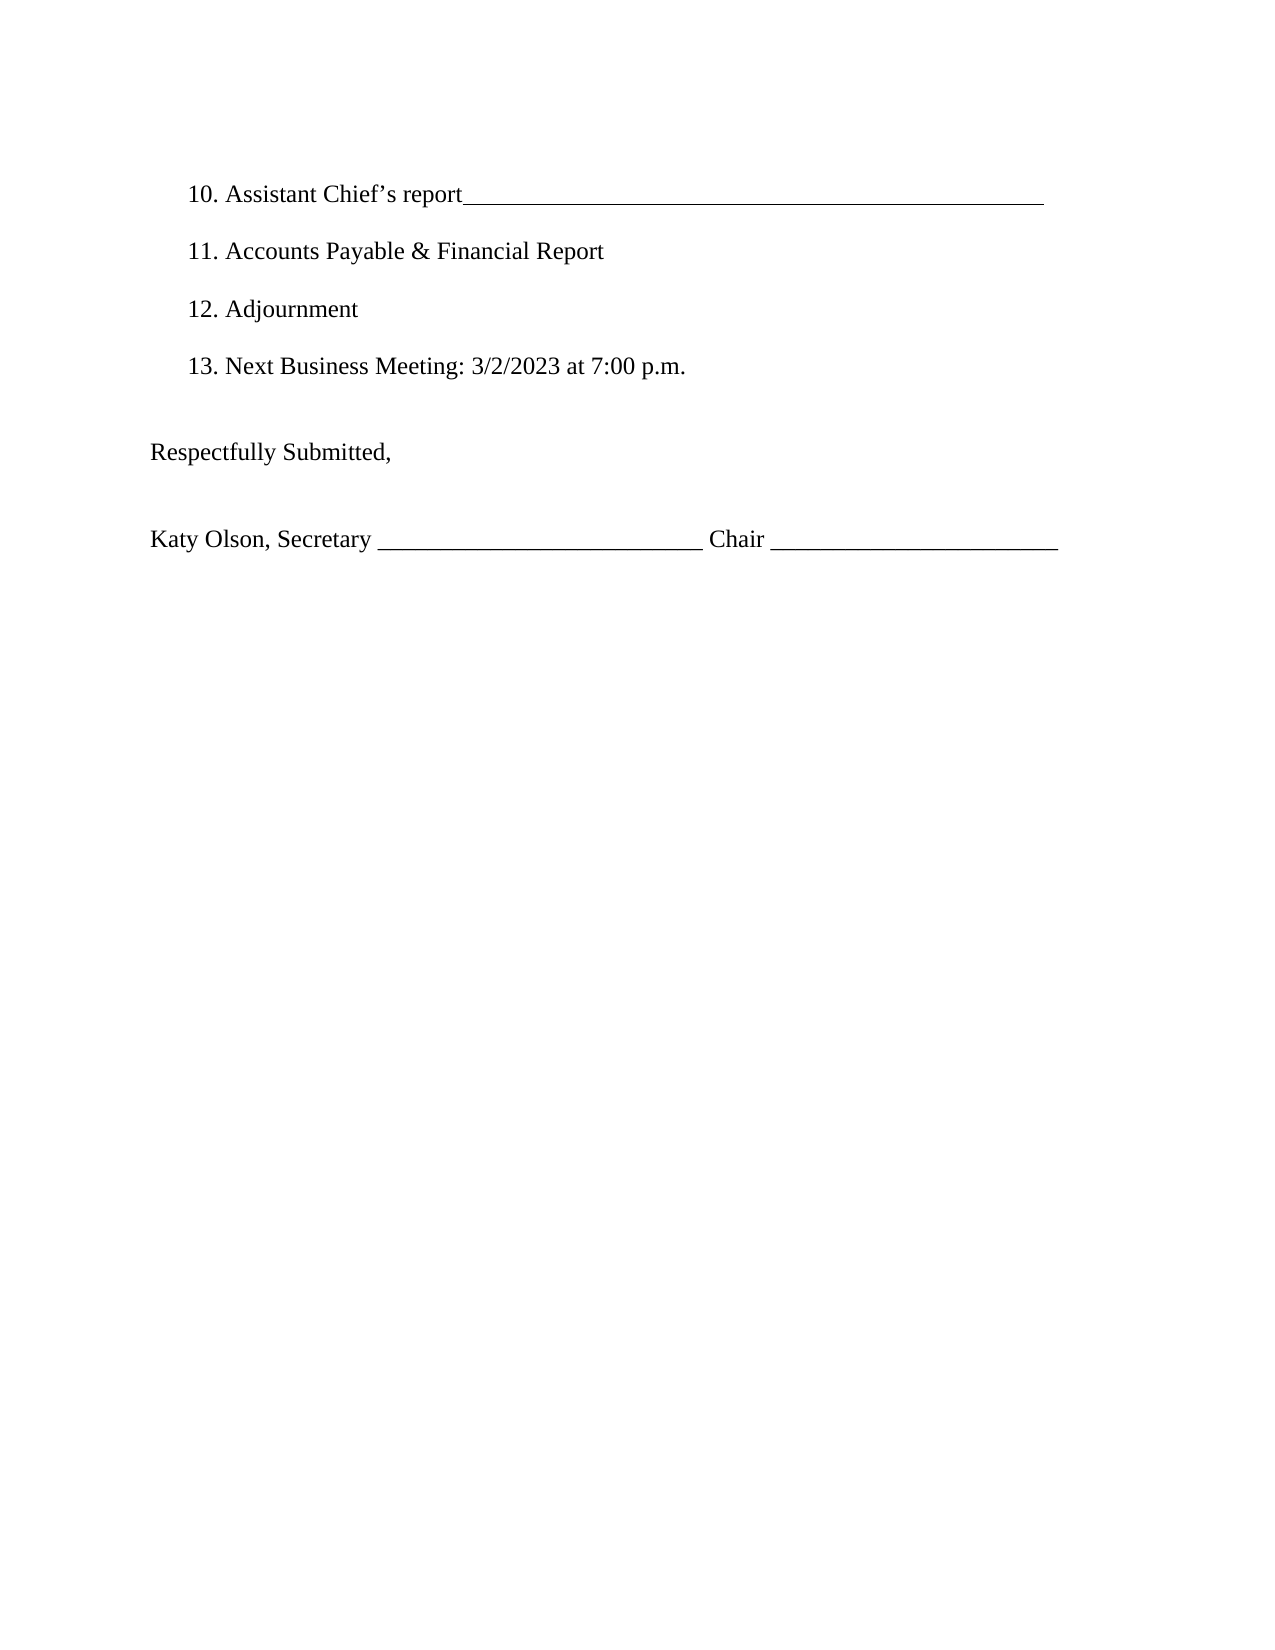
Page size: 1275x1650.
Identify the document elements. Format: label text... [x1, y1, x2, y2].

text Katy Olson, Secretary __________________________ Chair _______________________ [150, 524, 1125, 552]
list Accounts Payable & Financial Report [187, 236, 1125, 265]
list Adjournment [187, 294, 1125, 322]
list Next Business Meeting: 3/2/2023 at 7:00 p.m. [187, 351, 1125, 380]
list Assistant Chief’s report [187, 179, 1125, 207]
text Respectfully Submitted, [150, 437, 1125, 466]
